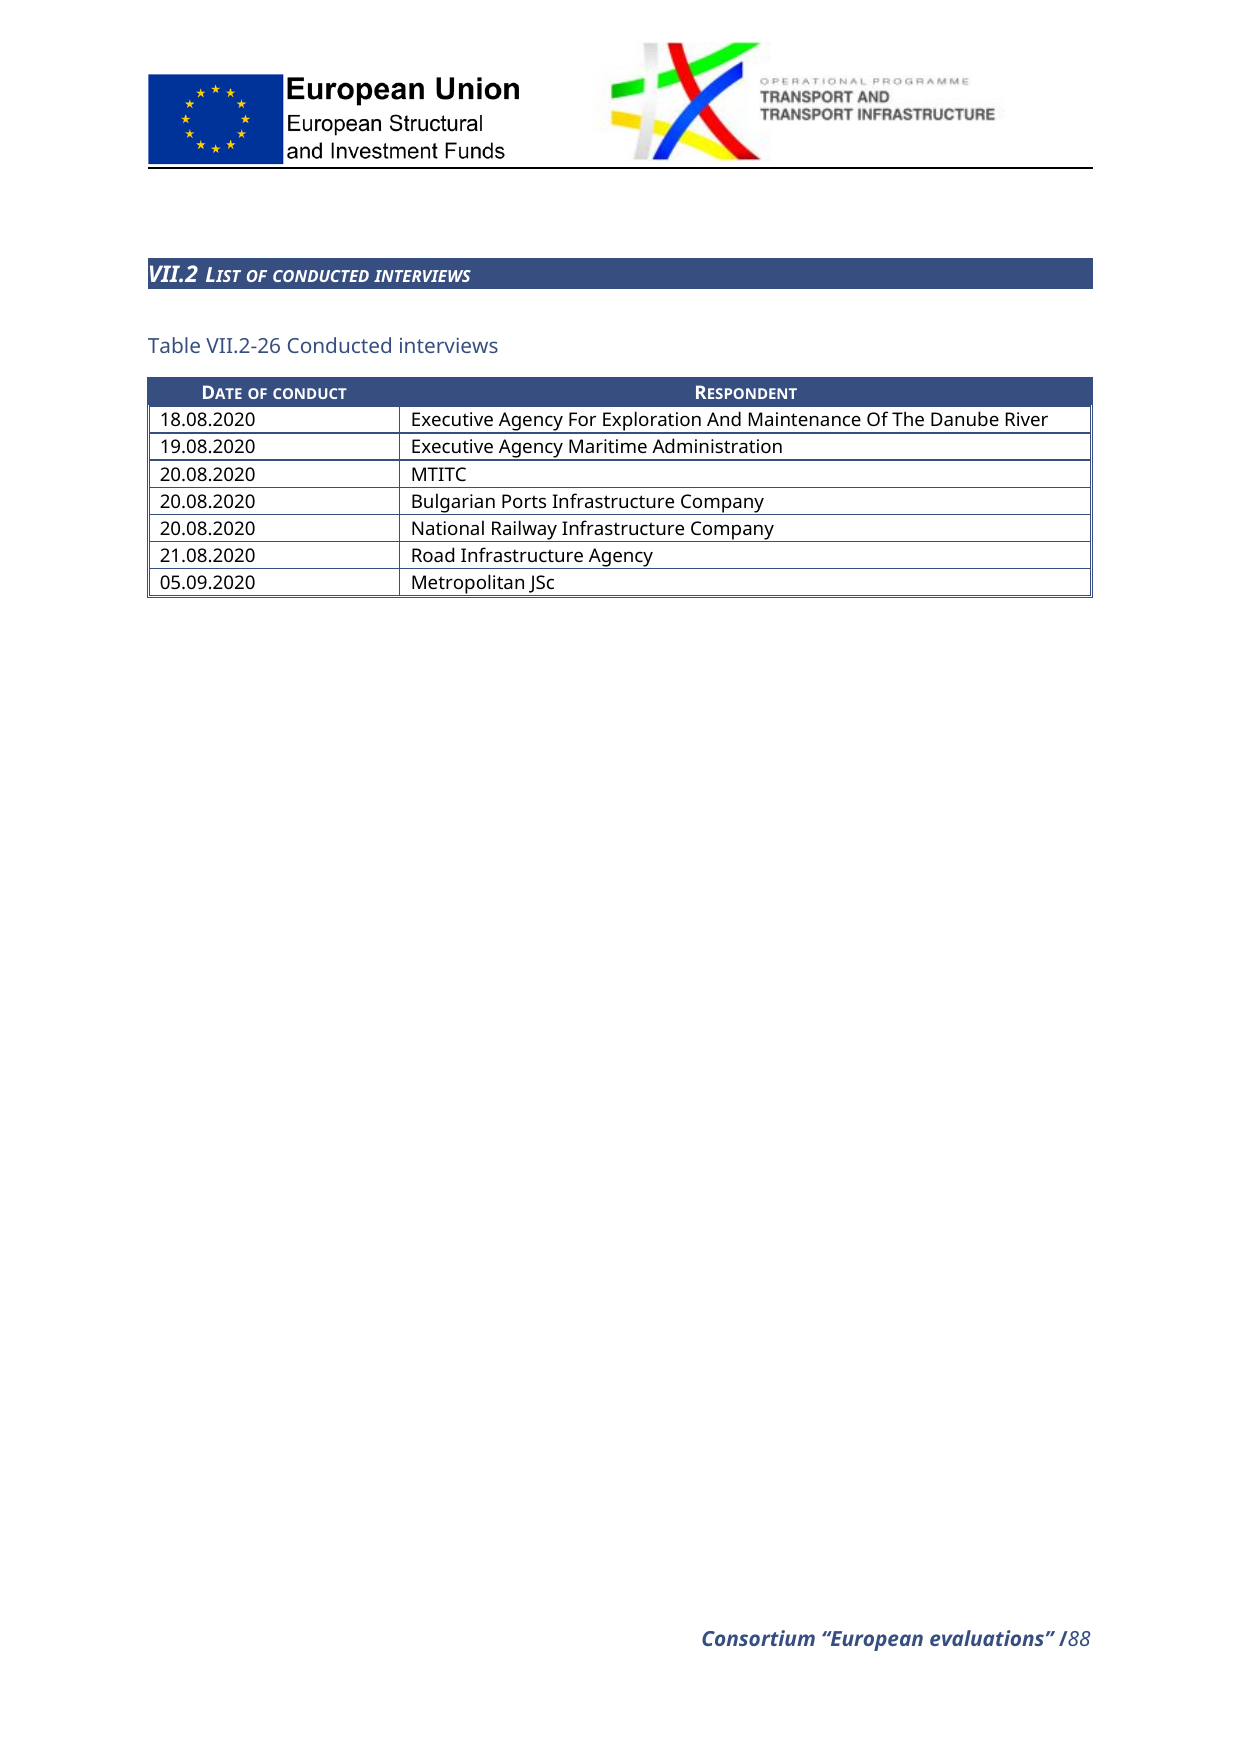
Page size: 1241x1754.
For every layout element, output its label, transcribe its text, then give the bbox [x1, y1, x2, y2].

table_cell 20.08.2020 [150, 461, 399, 486]
table_cell Bulgarian Ports Infrastructure Company [400, 488, 1090, 513]
table_cell 20.08.2020 [150, 488, 399, 513]
table_cell 18.08.2020 [150, 407, 399, 432]
table_cell 05.09.2020 [150, 569, 399, 595]
table_cell 20.08.2020 [150, 515, 399, 541]
table_cell National Railway Infrastructure Company [400, 515, 1090, 541]
table_cell Metropolitan JSc [400, 569, 1090, 595]
table_header Respondent [400, 380, 1090, 405]
table_header Date of conduct [150, 380, 399, 405]
subtitle List of conducted interviews [148, 258, 1093, 289]
table_cell Executive Agency For Exploration And Maintenance Of The Danube River [400, 407, 1090, 432]
table_cell 21.08.2020 [150, 542, 399, 568]
table_cell MTITC [400, 461, 1090, 486]
table_cell 19.08.2020 [150, 434, 399, 459]
picture [592, 42, 1055, 161]
table_cell Executive Agency Maritime Administration [400, 434, 1090, 459]
picture [147, 73, 555, 165]
table_cell Road Infrastructure Agency [400, 542, 1090, 568]
